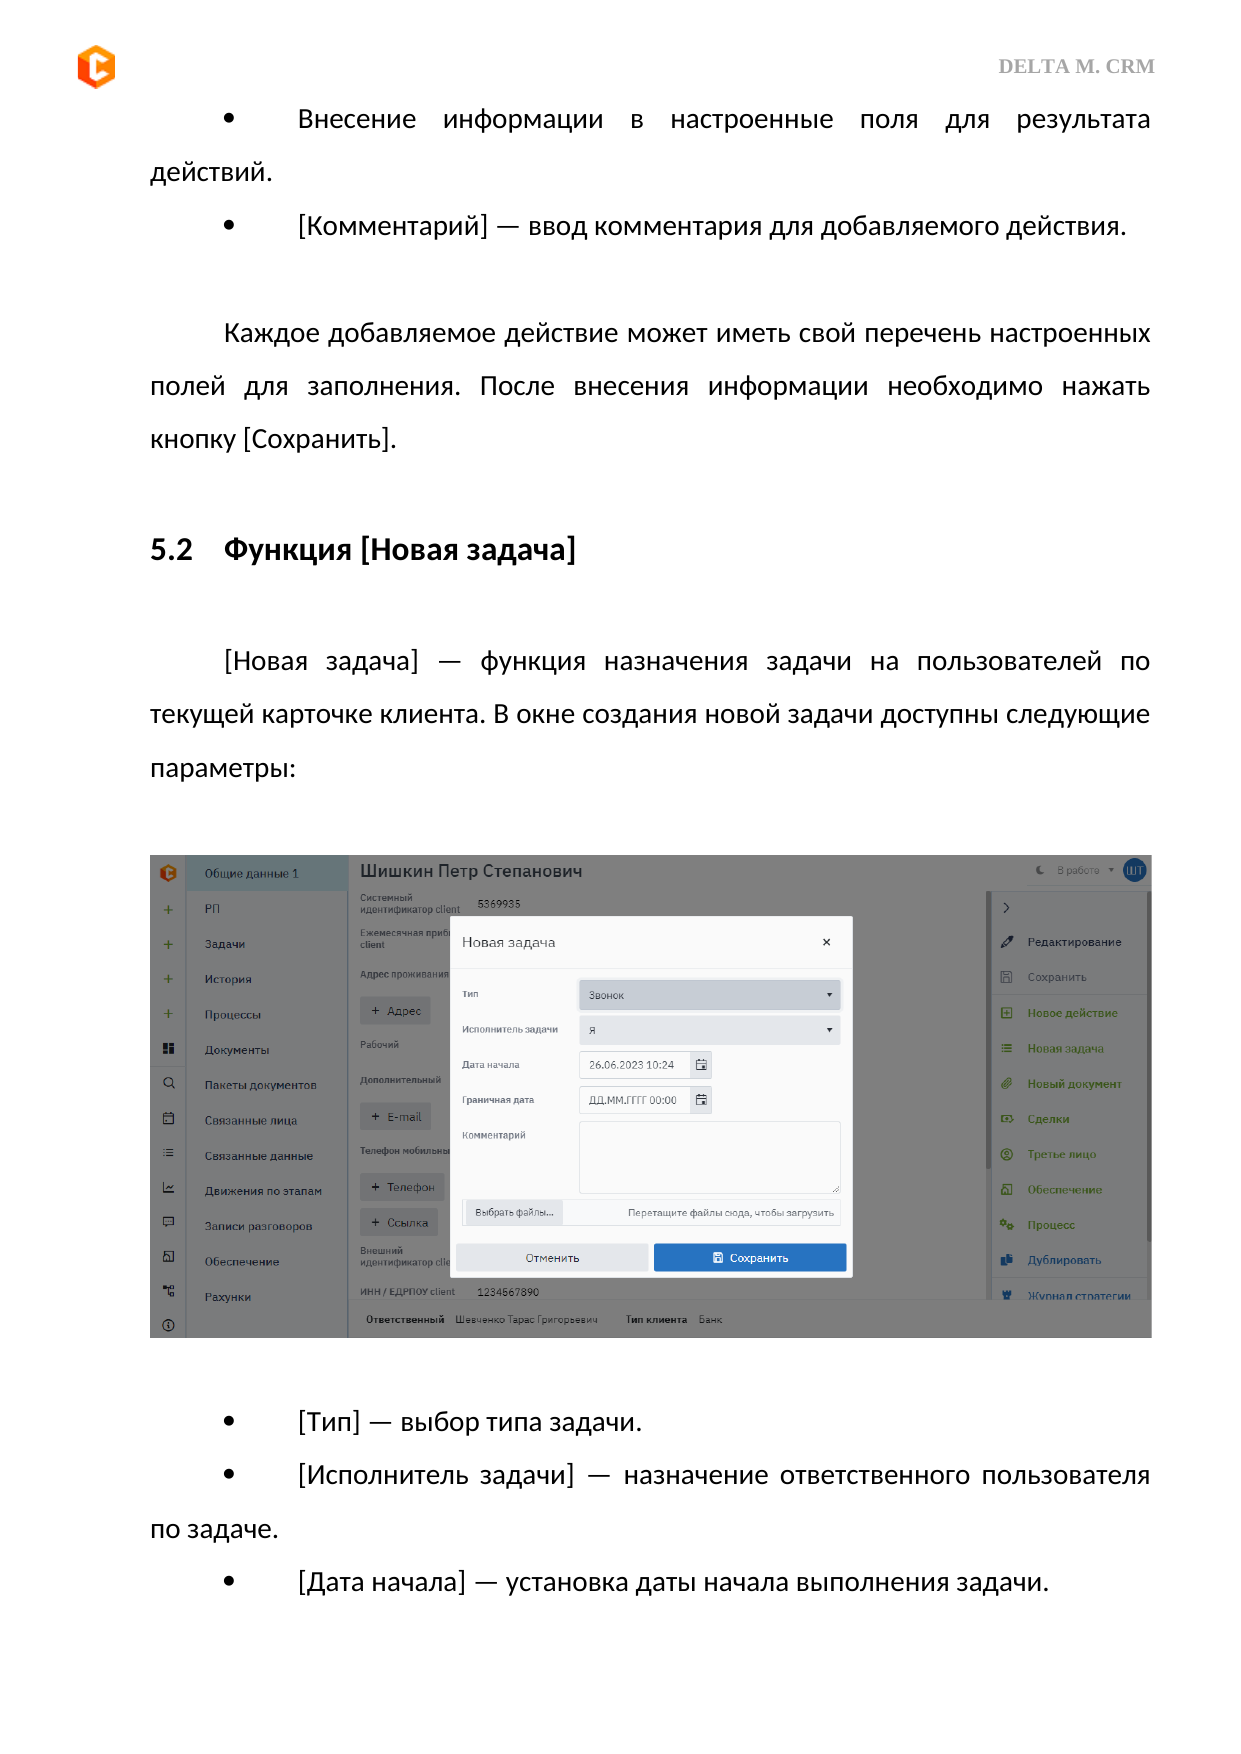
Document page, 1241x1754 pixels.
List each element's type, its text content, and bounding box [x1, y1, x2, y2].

picture [150, 855, 1152, 1338]
list Внесение информации в настроенные поля для результата действий. [150, 100, 1152, 189]
list [Исполнитель задачи] — назначение ответственного пользователя по задаче. [150, 1456, 1152, 1545]
list [Тип] — выбор типа задачи. [150, 1403, 1152, 1438]
list [Комментарий] — ввод комментария для добавляемого действия. [150, 207, 1152, 242]
text Каждое добавляемое действие может иметь свой перечень настроенных полей для заполнения. После внесения информации необходимо нажать кнопку [Сохранить]. [150, 314, 1152, 456]
list [Дата начала] — установка даты начала выполнения задачи. [150, 1563, 1152, 1599]
picture [77, 45, 115, 89]
subtitle 5.2 Функция [Новая задача] [150, 527, 1152, 568]
text [Новая задача] — функция назначения задачи на пользователей по текущей карточке клиента. В окне создания новой задачи доступны следующие параметры: [150, 642, 1152, 784]
